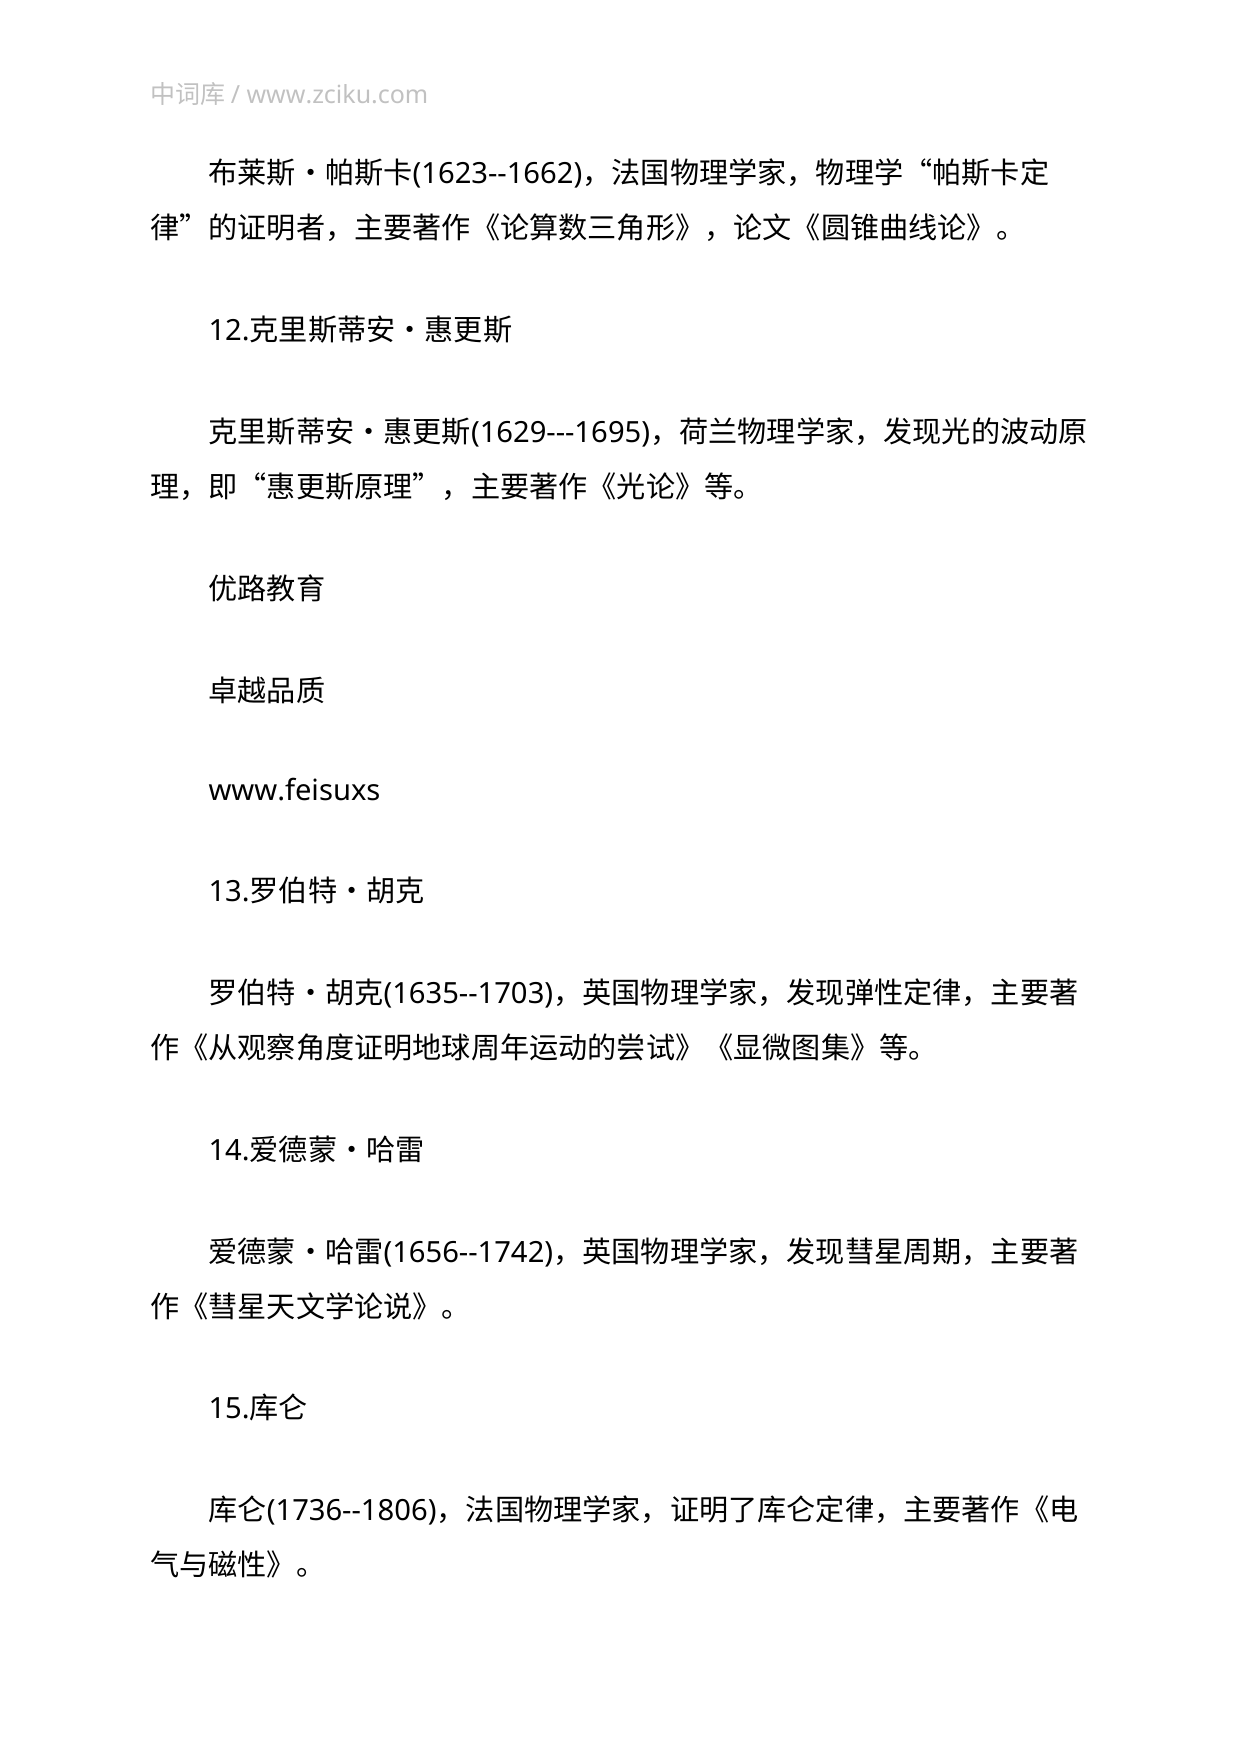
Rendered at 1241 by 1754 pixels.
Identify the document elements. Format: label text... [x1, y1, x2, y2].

text 14.爱德蒙•哈雷 [150, 1126, 1090, 1169]
text 罗伯特•胡克(1635--1703)，英国物理学家，发现弹性定律，主要著作《从观察角度证明地球周年运动的尝试》《显微图集》等。 [150, 969, 1090, 1067]
text 15.库仑 [150, 1385, 1090, 1427]
text 克里斯蒂安•惠更斯(1629---1695)，荷兰物理学家，发现光的波动原理，即“惠更斯原理”，主要著作《光论》等。 [150, 409, 1090, 506]
text 13.罗伯特•胡克 [150, 867, 1090, 910]
text www.feisuxs [150, 769, 1090, 809]
text 库仑(1736--1806)，法国物理学家，证明了库仑定律，主要著作《电气与磁性》。 [150, 1487, 1090, 1584]
text 优路教育 [150, 566, 1090, 608]
text 卓越品质 [150, 667, 1090, 709]
text 爱德蒙•哈雷(1656--1742)，英国物理学家，发现彗星周期，主要著作《彗星天文学论说》。 [150, 1228, 1090, 1326]
text 布莱斯•帕斯卡(1623--1662)，法国物理学家，物理学“帕斯卡定律”的证明者，主要著作《论算数三角形》，论文《圆锥曲线论》。 [150, 150, 1090, 247]
text 12.克里斯蒂安•惠更斯 [150, 307, 1090, 349]
